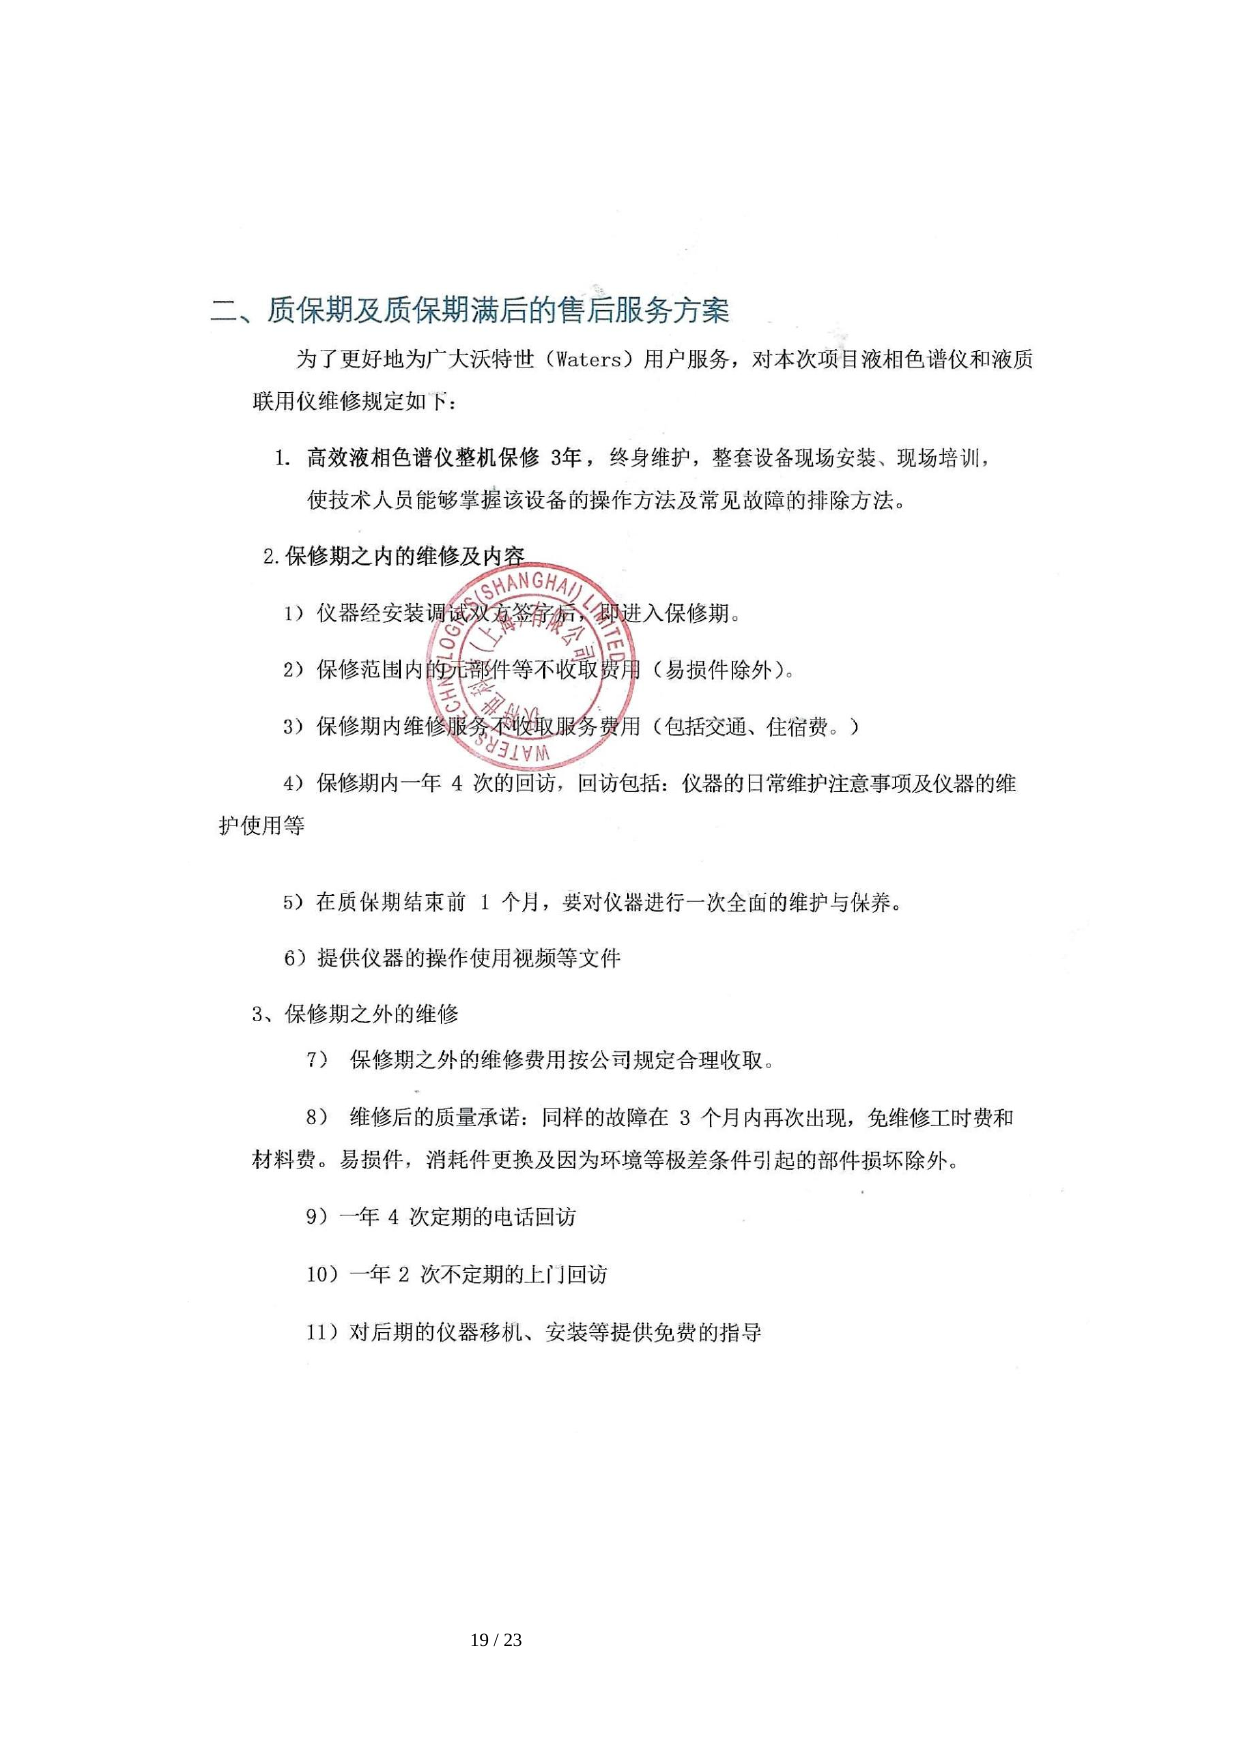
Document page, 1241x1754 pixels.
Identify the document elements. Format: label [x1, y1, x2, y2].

picture [187, 209, 1090, 1433]
